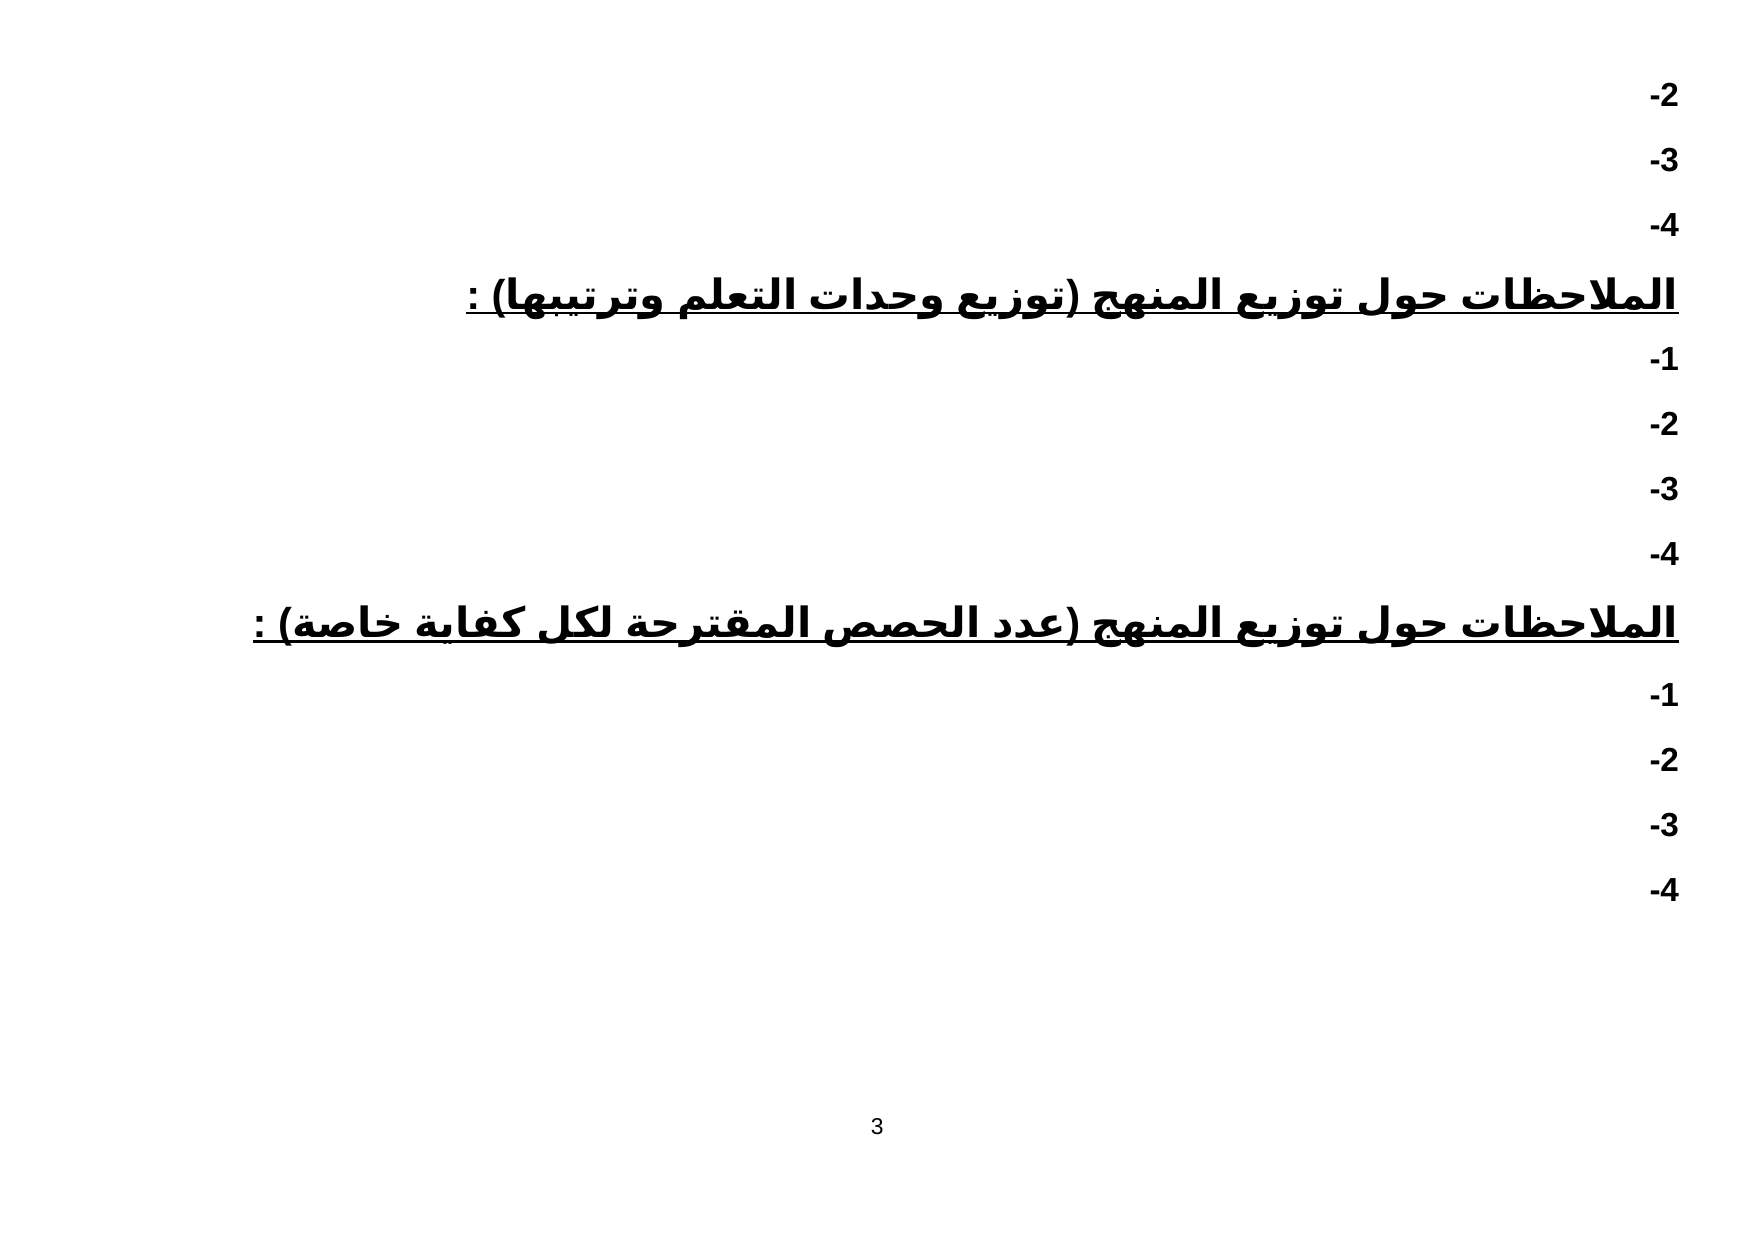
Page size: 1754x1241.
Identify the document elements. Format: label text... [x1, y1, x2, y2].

text 3- [75, 805, 1679, 843]
text 4- [75, 870, 1679, 908]
text 1- [75, 675, 1679, 713]
text الملاحظات حول توزيع المنهج (توزيع وحدات التعلم وترتيبها) : [75, 270, 1679, 318]
text 2- [75, 75, 1679, 113]
text الملاحظات حول توزيع المنهج (عدد الحصص المقترحة لكل كفاية خاصة) : [75, 599, 1679, 647]
text 4- [75, 534, 1679, 572]
text 2- [75, 404, 1679, 442]
text 3- [75, 140, 1679, 178]
text 3- [75, 469, 1679, 507]
text 2- [75, 740, 1679, 778]
text 4- [75, 205, 1679, 243]
text 1- [75, 339, 1679, 377]
